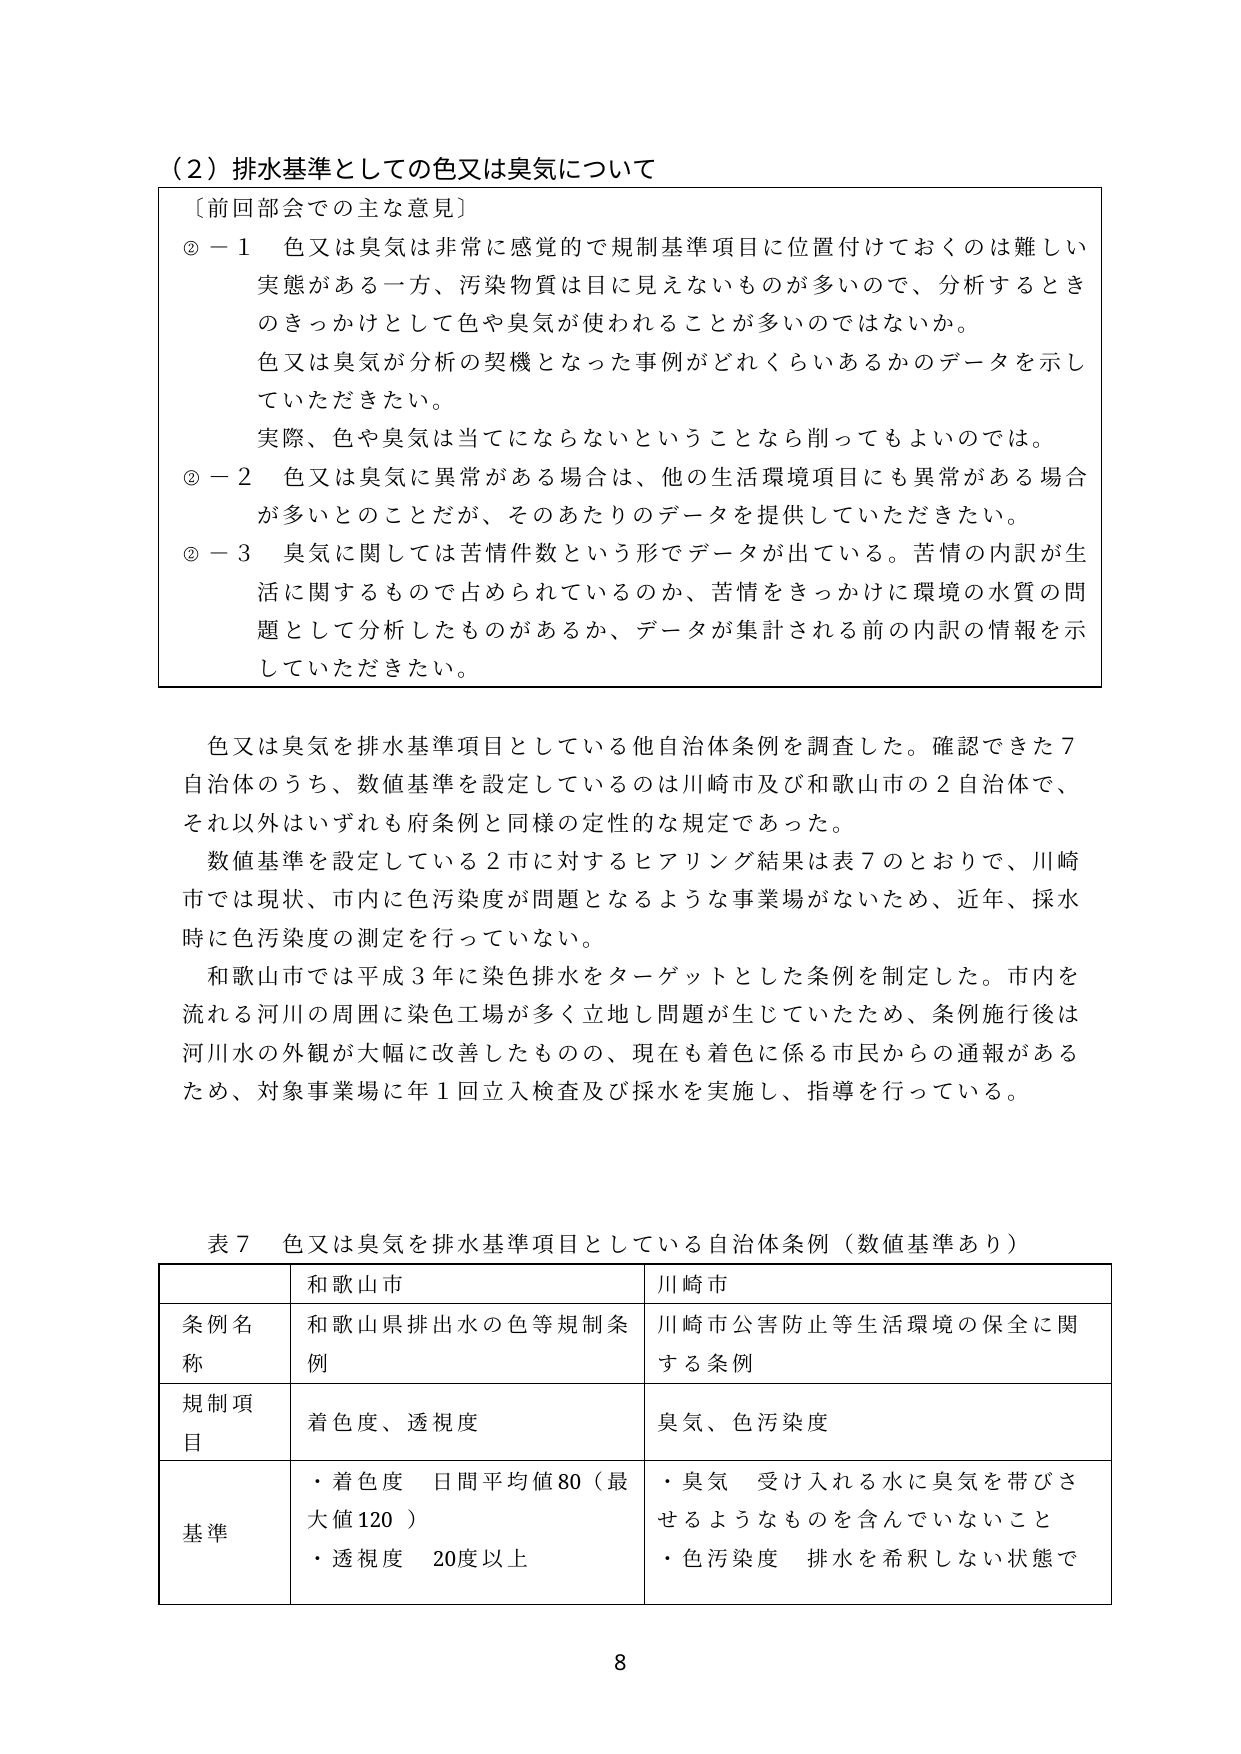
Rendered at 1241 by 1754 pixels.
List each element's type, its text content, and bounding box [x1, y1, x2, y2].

table_header 和歌山市 [291, 1265, 644, 1303]
table_cell 和歌山県排出水の色等規制条例 [291, 1304, 644, 1382]
table_cell 着色度、透視度 [291, 1384, 644, 1460]
text 色又は臭気を排水基準項目としている他自治体条例を調査した。確認できた７自治体のうち、数値基準を設定しているのは川崎市及び和歌山市の２自治体で、それ以外はいずれも府条例と同様の定性的な規定であった。 [179, 726, 1083, 841]
table_cell 臭気、色汚染度 [645, 1384, 1111, 1460]
table_header [160, 1265, 290, 1303]
table_cell 川崎市公害防止等生活環境の保全に関する条例 [645, 1304, 1111, 1382]
text （２）排水基準としての色又は臭気について [158, 149, 1083, 187]
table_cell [645, 1461, 1111, 1604]
table_cell 条例名称 [160, 1304, 290, 1382]
text 数値基準を設定している２市に対するヒアリング結果は表７のとおりで、川崎市では現状、市内に色汚染度が問題となるような事業場がないため、近年、採水時に色汚染度の測定を行っていない。 [179, 841, 1083, 956]
text 表７ 色又は臭気を排水基準項目としている自治体条例（数値基準あり） [158, 1224, 1083, 1262]
table_header 〔前回部会での主な意見〕 ②－１ 色又は臭気は非常に感覚的で規制基準項目に位置付けておくのは難しい実態がある一方、汚染物質は目に見えないものが多いので、分析するときのきっかけとして色や臭気が使われることが多いのではないか。 色又は臭気が分析の契機となった事例がどれくらいあるかのデータを示していただきたい。 実際、色や臭気は当てにならないということなら削ってもよいのでは。 ②－２ 色又は臭気に異常がある場合は、他の生活環境項目にも異常がある場合が多いとのことだが、そのあたりのデータを提供していただきたい。 ②－３ 臭気に関しては苦情件数という形でデータが出ている。苦情の内訳が生活に関するもので占められているのか、苦情をきっかけに環境の水質の問題として分析したものがあるか、データが集計される前の内訳の情報を示していただきたい。 [159, 188, 1101, 686]
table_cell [291, 1461, 644, 1604]
text 和歌山市では平成３年に染色排水をターゲットとした条例を制定した。市内を流れる河川の周囲に染色工場が多く立地し問題が生じていたため、条例施行後は河川水の外観が大幅に改善したものの、現在も着色に係る市民からの通報があるため、対象事業場に年１回立入検査及び採水を実施し、指導を行っている。 [179, 956, 1083, 1109]
table_cell 規制項目 [160, 1384, 290, 1460]
table_cell 基準 [160, 1461, 290, 1604]
table_header 川崎市 [645, 1265, 1111, 1303]
